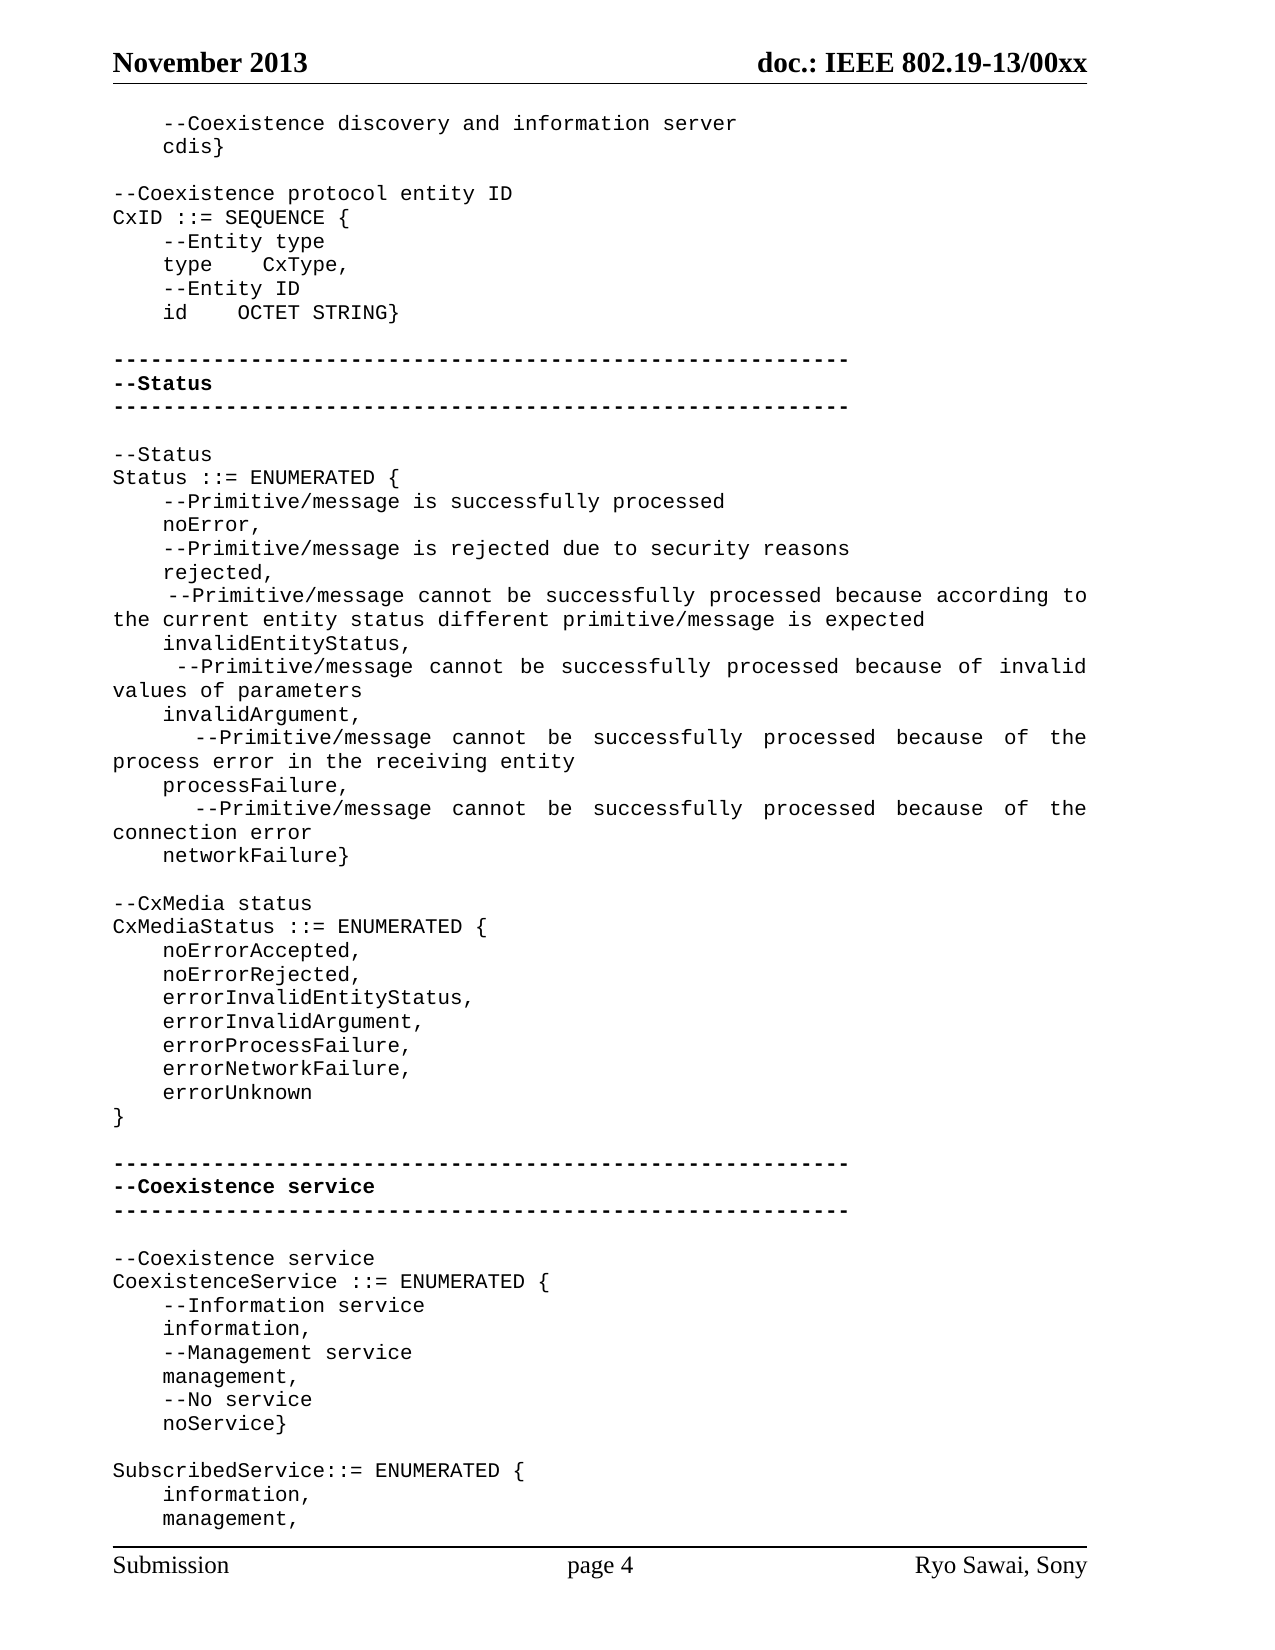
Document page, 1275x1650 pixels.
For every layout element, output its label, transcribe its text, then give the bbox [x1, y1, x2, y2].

text CxID ::= SEQUENCE { [112, 207, 1087, 231]
text noError, [112, 514, 1087, 538]
text errorNetworkFailure, [112, 1058, 1087, 1082]
text rejected, [112, 562, 1087, 585]
text noService} [112, 1413, 1087, 1437]
text --Information service [112, 1295, 1087, 1318]
text Status ::= ENUMERATED { [112, 467, 1087, 491]
text cdis} [112, 136, 1087, 160]
text SubscribedService::= ENUMERATED { [112, 1460, 1087, 1484]
text type CxType, [112, 254, 1087, 278]
text --Status [112, 443, 1087, 467]
text errorUnknown [112, 1082, 1087, 1106]
text ----------------------------------------------------------- [112, 349, 1087, 373]
text networkFailure} [112, 846, 1087, 869]
text management, [112, 1366, 1087, 1389]
text --Entity type [112, 231, 1087, 254]
text --Primitive/message cannot be successfully processed because according to the current entity status different primitive/message is expected [112, 585, 1087, 633]
text ----------------------------------------------------------- [112, 396, 1087, 420]
text --Coexistence protocol entity ID [112, 183, 1087, 207]
text errorInvalidArgument, [112, 1011, 1087, 1035]
text --Status [112, 373, 1087, 396]
text --Entity ID [112, 278, 1087, 302]
text errorInvalidEntityStatus, [112, 987, 1087, 1011]
text --Primitive/message cannot be successfully processed because of invalid values of parameters [112, 656, 1087, 704]
text invalidArgument, [112, 704, 1087, 727]
text --Primitive/message is rejected due to security reasons [112, 538, 1087, 562]
text } [112, 1106, 1087, 1129]
text invalidEntityStatus, [112, 633, 1087, 656]
text --CxMedia status [112, 893, 1087, 916]
text id OCTET STRING} [112, 302, 1087, 325]
text CoexistenceService ::= ENUMERATED { [112, 1271, 1087, 1295]
text --Management service [112, 1342, 1087, 1366]
text --Coexistence service [112, 1247, 1087, 1271]
text --No service [112, 1389, 1087, 1413]
text ----------------------------------------------------------- [112, 1200, 1087, 1224]
text management, [112, 1508, 1087, 1531]
text --Primitive/message is successfully processed [112, 491, 1087, 514]
text errorProcessFailure, [112, 1035, 1087, 1058]
text --Coexistence discovery and information server [112, 112, 1087, 136]
text processFailure, [112, 774, 1087, 798]
text CxMediaStatus ::= ENUMERATED { [112, 916, 1087, 940]
text --Coexistence service [112, 1177, 1087, 1200]
text --Primitive/message cannot be successfully processed because of the process error in the receiving entity [112, 727, 1087, 774]
text ----------------------------------------------------------- [112, 1153, 1087, 1177]
text information, [112, 1318, 1087, 1342]
text information, [112, 1484, 1087, 1508]
text --Primitive/message cannot be successfully processed because of the connection error [112, 798, 1087, 846]
text noErrorRejected, [112, 964, 1087, 987]
text noErrorAccepted, [112, 940, 1087, 964]
